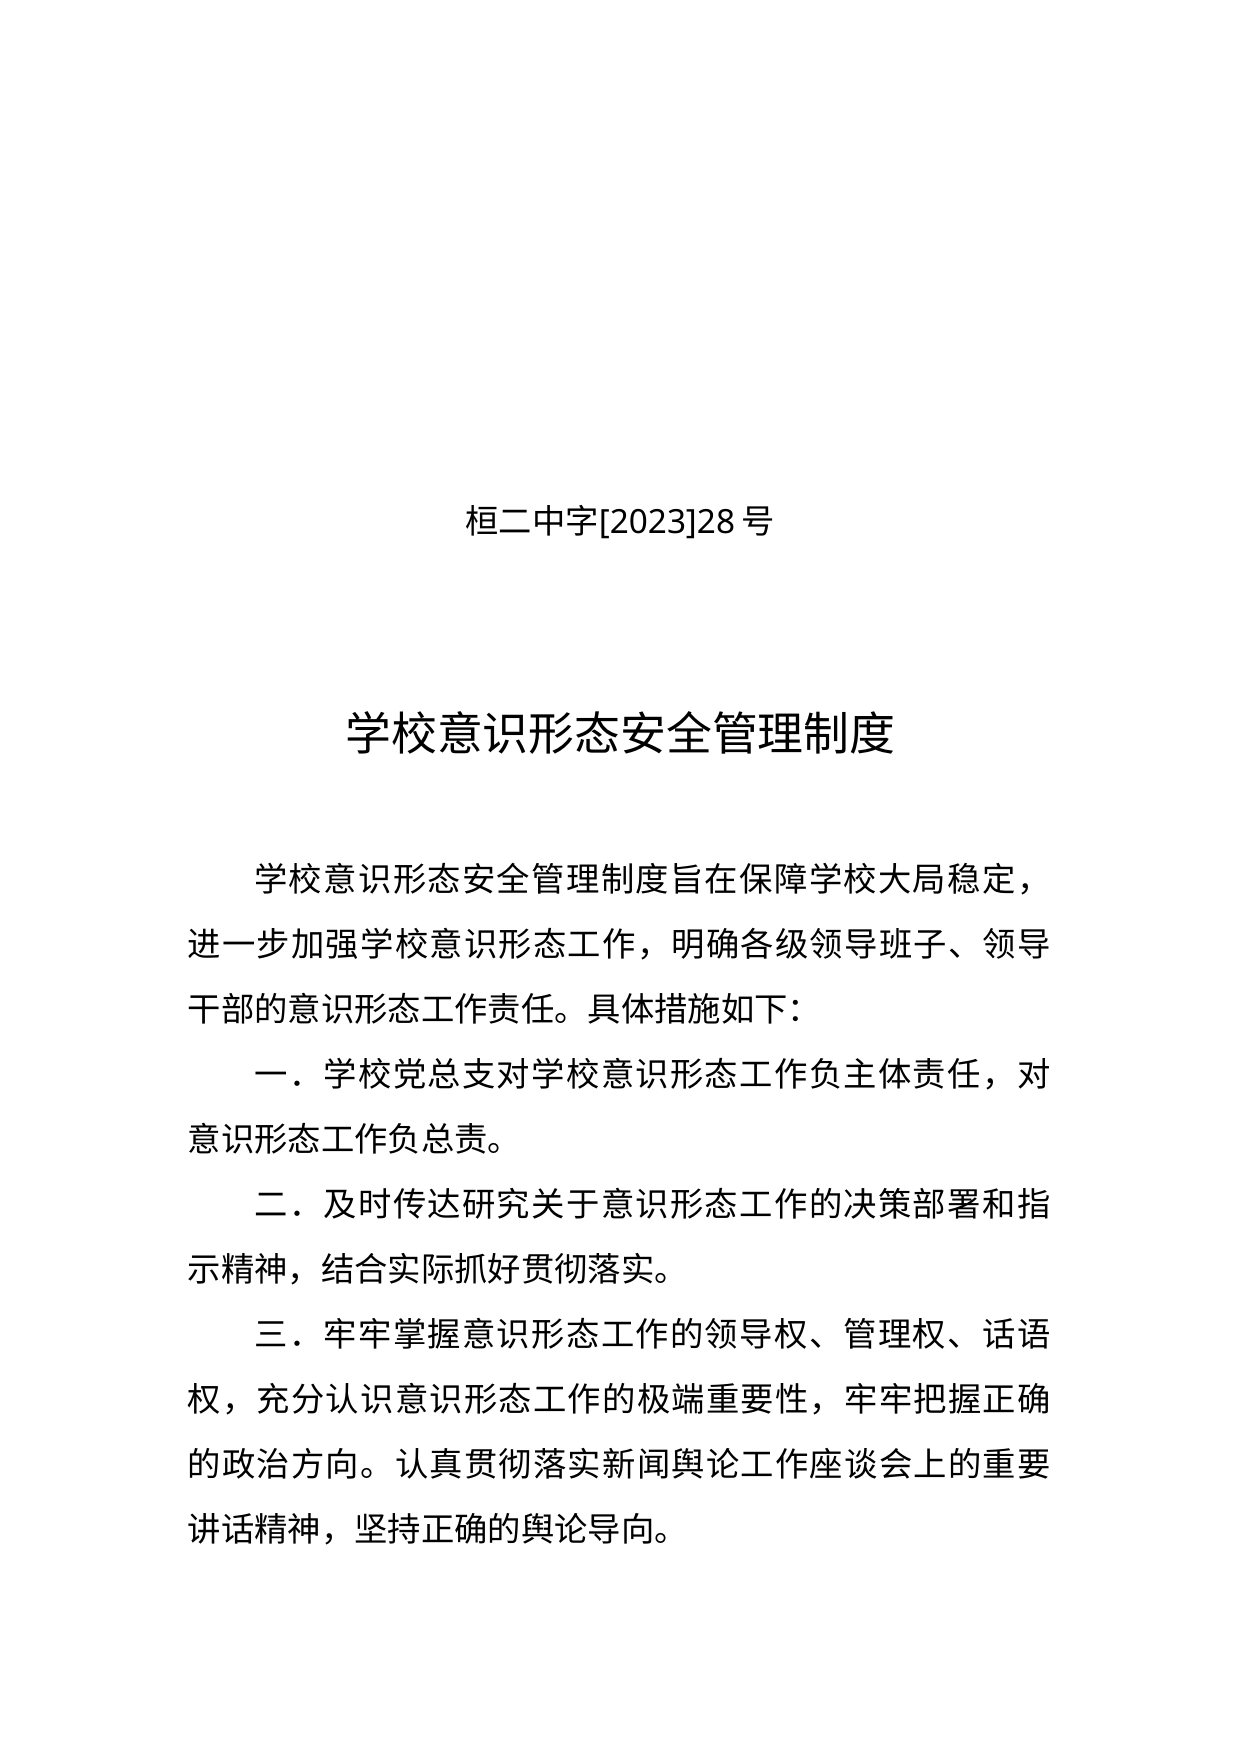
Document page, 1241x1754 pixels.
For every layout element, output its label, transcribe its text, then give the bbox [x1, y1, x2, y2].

text 一．学校党总支对学校意识形态工作负主体责任，对意识形态工作负总责。 [187, 1039, 1053, 1169]
text 三．牢牢掌握意识形态工作的领导权、管理权、话语权，充分认识意识形态工作的极端重要性，牢牢把握正确的政治方向。认真贯彻落实新闻舆论工作座谈会上的重要讲话精神，坚持正确的舆论导向。 [187, 1299, 1053, 1559]
text 桓二中字[2023]28号 [187, 487, 1053, 552]
text 学校意识形态安全管理制度 [187, 682, 1053, 779]
text 学校意识形态安全管理制度旨在保障学校大局稳定，进一步加强学校意识形态工作，明确各级领导班子、领导干部的意识形态工作责任。具体措施如下： [187, 844, 1053, 1039]
text 二．及时传达研究关于意识形态工作的决策部署和指示精神，结合实际抓好贯彻落实。 [187, 1169, 1053, 1299]
